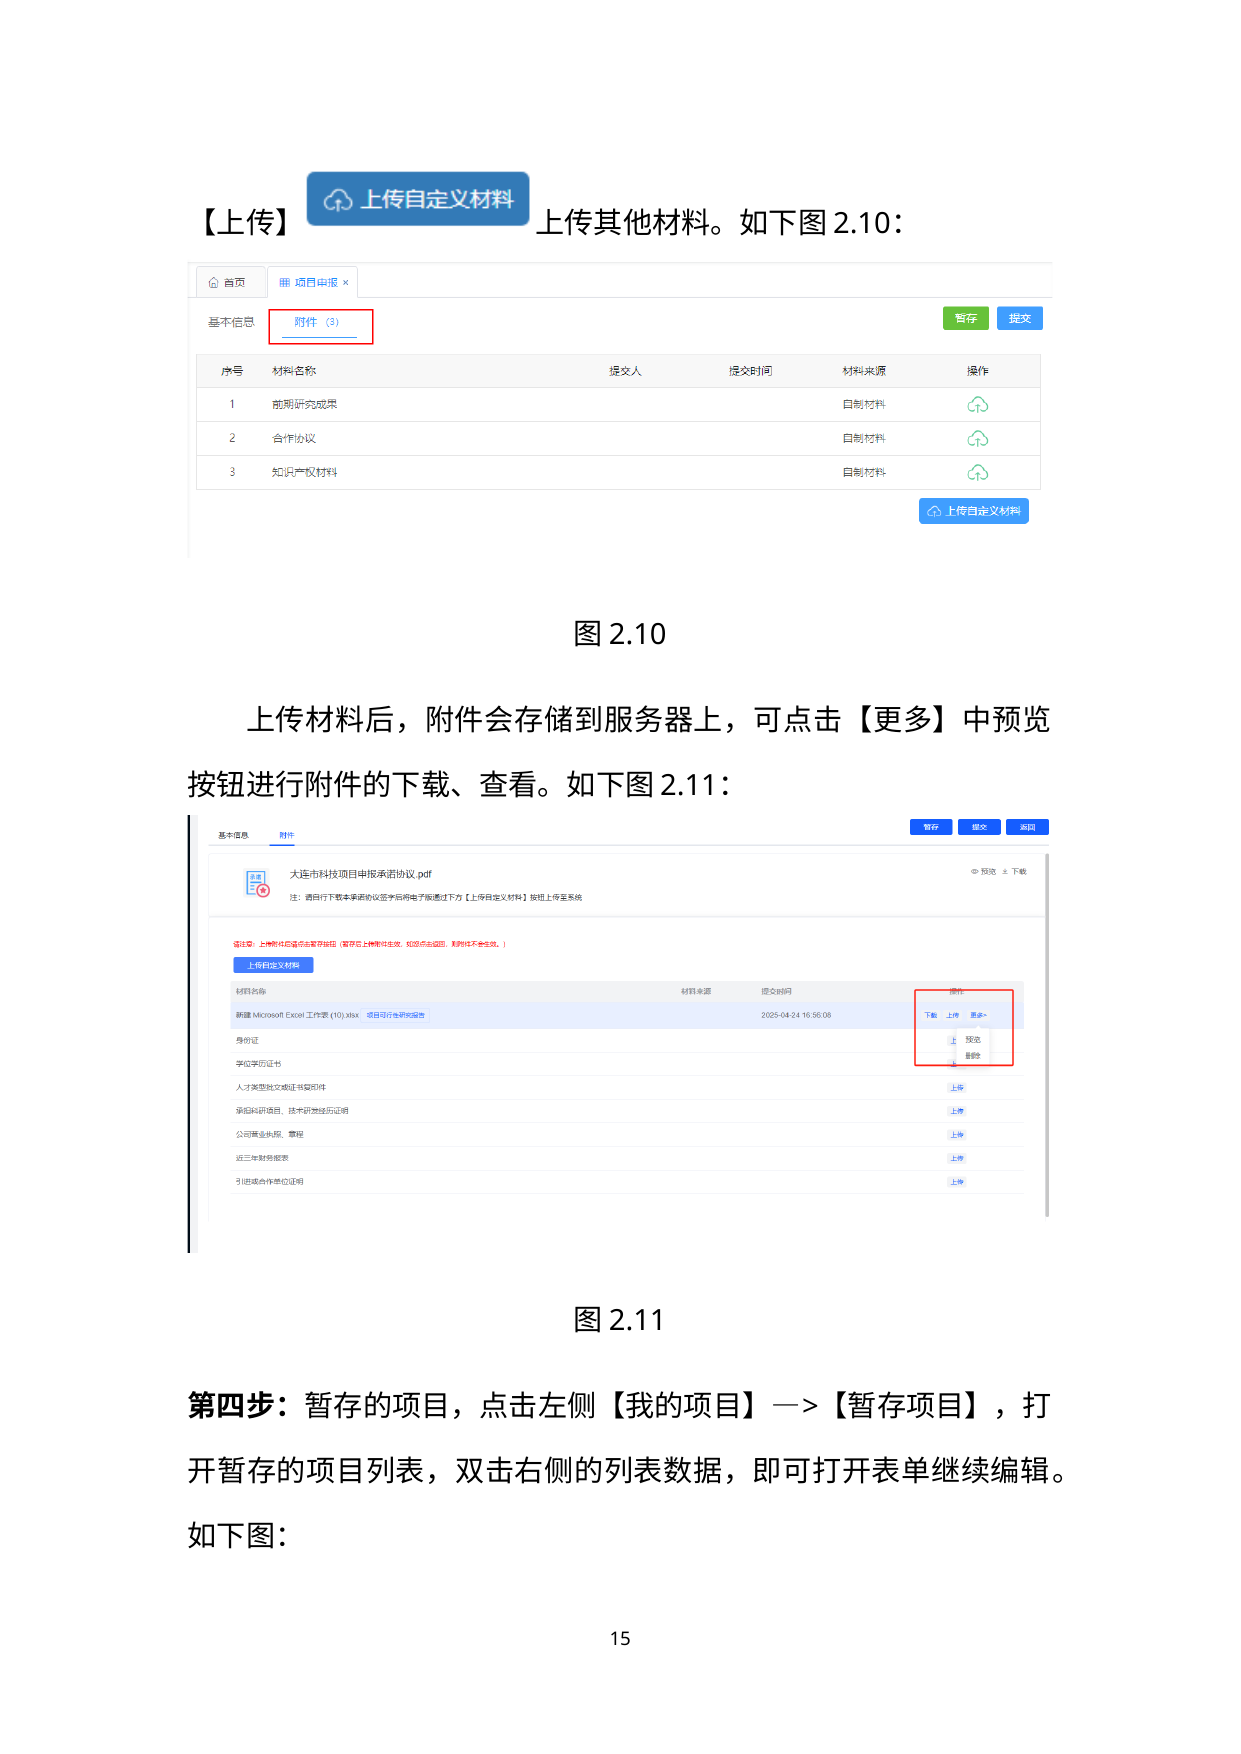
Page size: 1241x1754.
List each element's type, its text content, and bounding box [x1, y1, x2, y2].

picture [187, 815, 1054, 1253]
picture [187, 259, 1053, 558]
text 图2.11 [187, 1285, 1053, 1350]
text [187, 162, 1053, 259]
picture [304, 162, 536, 234]
text 图2.10 [187, 599, 1053, 664]
text 第四步：暂存的项目，点击左侧【我的项目】—>【暂存项目】，打开暂存的项目列表，双击右侧的列表数据，即可打开表单继续编辑。如下图： [187, 1372, 1053, 1567]
text 上传材料后，附件会存储到服务器上，可点击【更多】中预览按钮进行附件的下载、查看。如下图2.11： [187, 686, 1053, 815]
